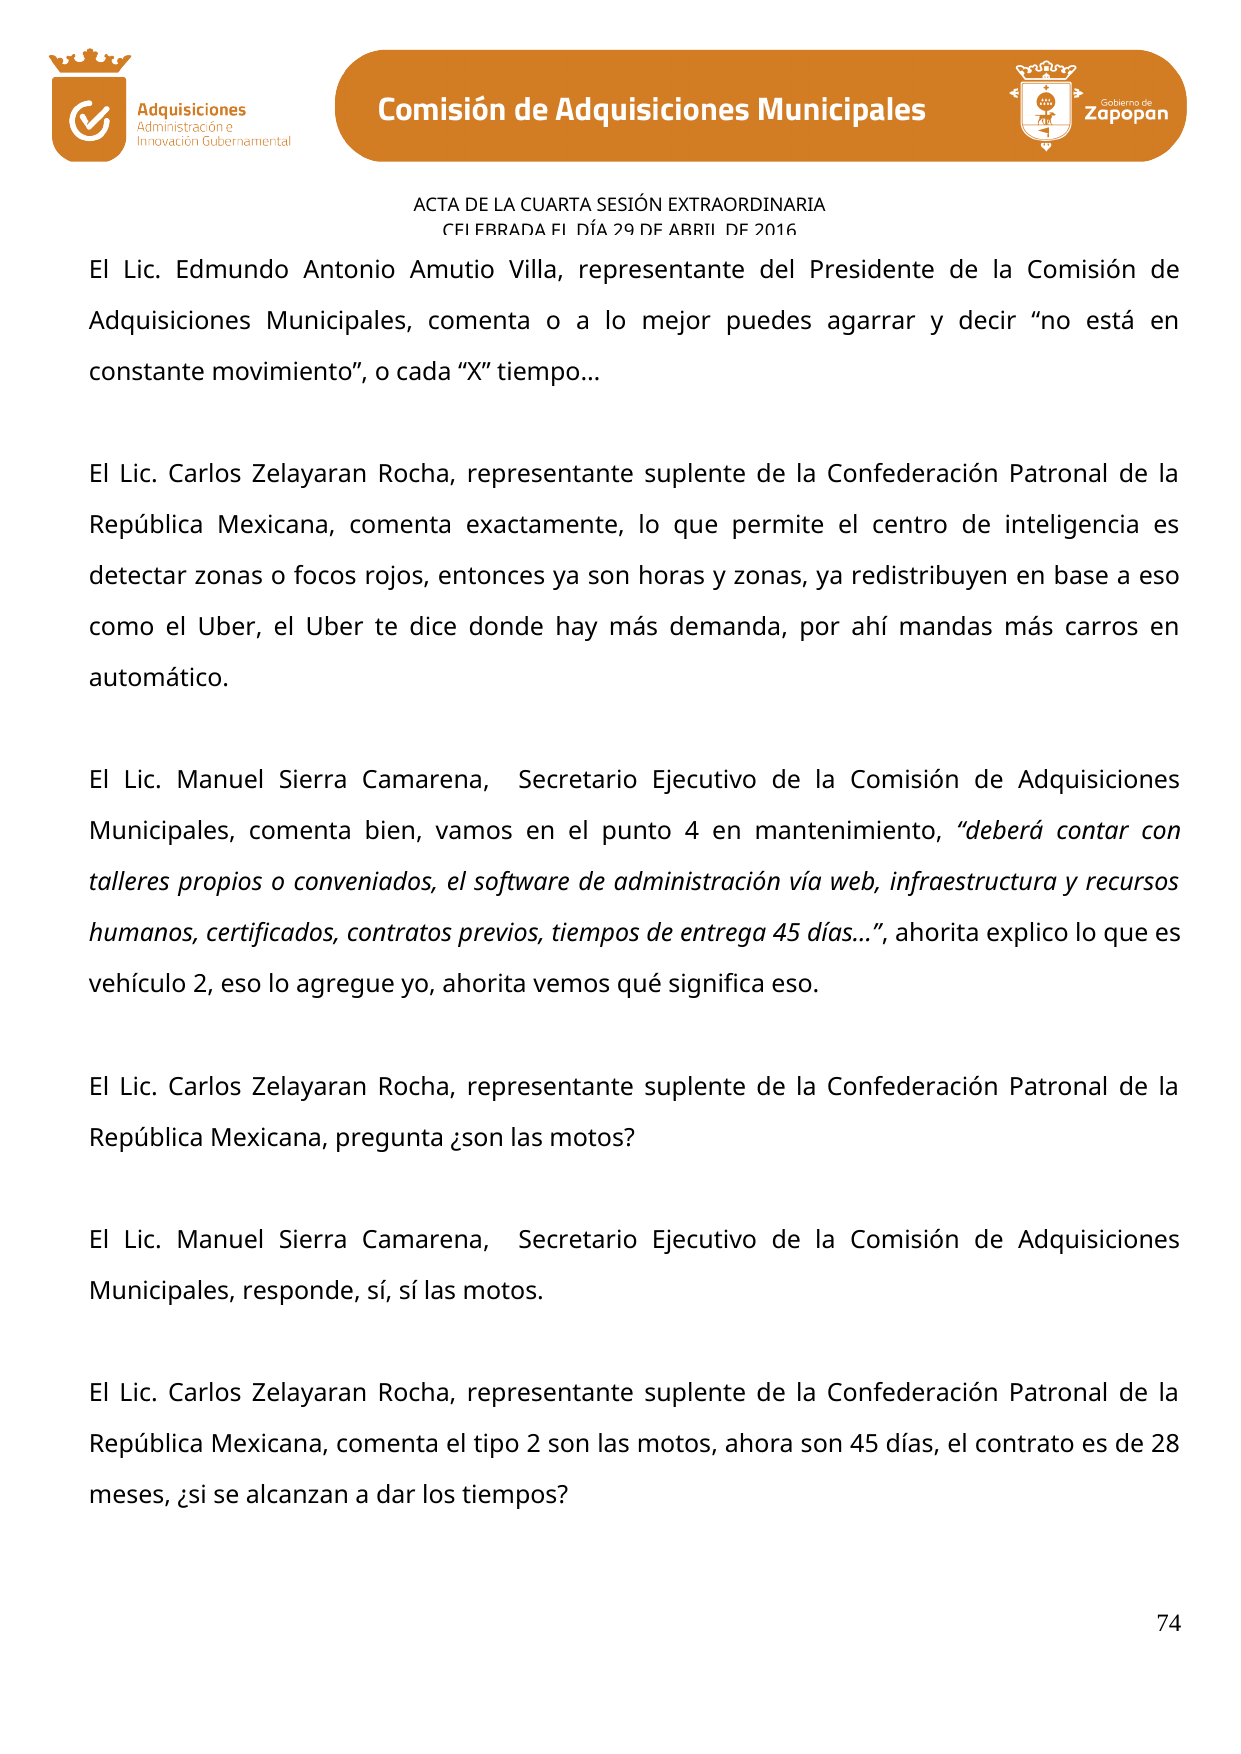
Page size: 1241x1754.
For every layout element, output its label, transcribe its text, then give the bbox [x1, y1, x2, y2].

picture [46, 45, 1196, 162]
text El Lic. Manuel Sierra Camarena, Secretario Ejecutivo de la Comisión de Adquisiciones Municipales, responde, sí, sí las motos. [89, 1221, 1181, 1306]
text El Lic. Carlos Zelayaran Rocha, representante suplente de la Confederación Patronal de la República Mexicana, pregunta ¿son las motos? [89, 1068, 1181, 1153]
text El Lic. Carlos Zelayaran Rocha, representante suplente de la Confederación Patronal de la República Mexicana, comenta exactamente, lo que permite el centro de inteligencia es detectar zonas o focos rojos, entonces ya son horas y zonas, ya redistribuyen en base a eso como el Uber, el Uber te dice donde hay más demanda, por ahí mandas más carros en automático. [89, 456, 1181, 694]
text El Lic. Carlos Zelayaran Rocha, representante suplente de la Confederación Patronal de la República Mexicana, comenta el tipo 2 son las motos, ahora son 45 días, el contrato es de 28 meses, ¿si se alcanzan a dar los tiempos? [89, 1374, 1181, 1511]
text El Lic. Edmundo Antonio Amutio Villa, representante del Presidente de la Comisión de Adquisiciones Municipales, comenta o a lo mejor puedes agarrar y decir “no está en constante movimiento”, o cada “X” tiempo… [89, 252, 1181, 388]
text El Lic. Manuel Sierra Camarena, Secretario Ejecutivo de la Comisión de Adquisiciones Municipales, comenta bien, vamos en el punto 4 en mantenimiento, “deberá contar con talleres propios o conveniados, el software de administración vía web, infraestructura y recursos humanos, certificados, contratos previos, tiempos de entrega 45 días…”, ahorita explico lo que es vehículo 2, eso lo agregue yo, ahorita vemos qué significa eso. [89, 762, 1181, 1000]
